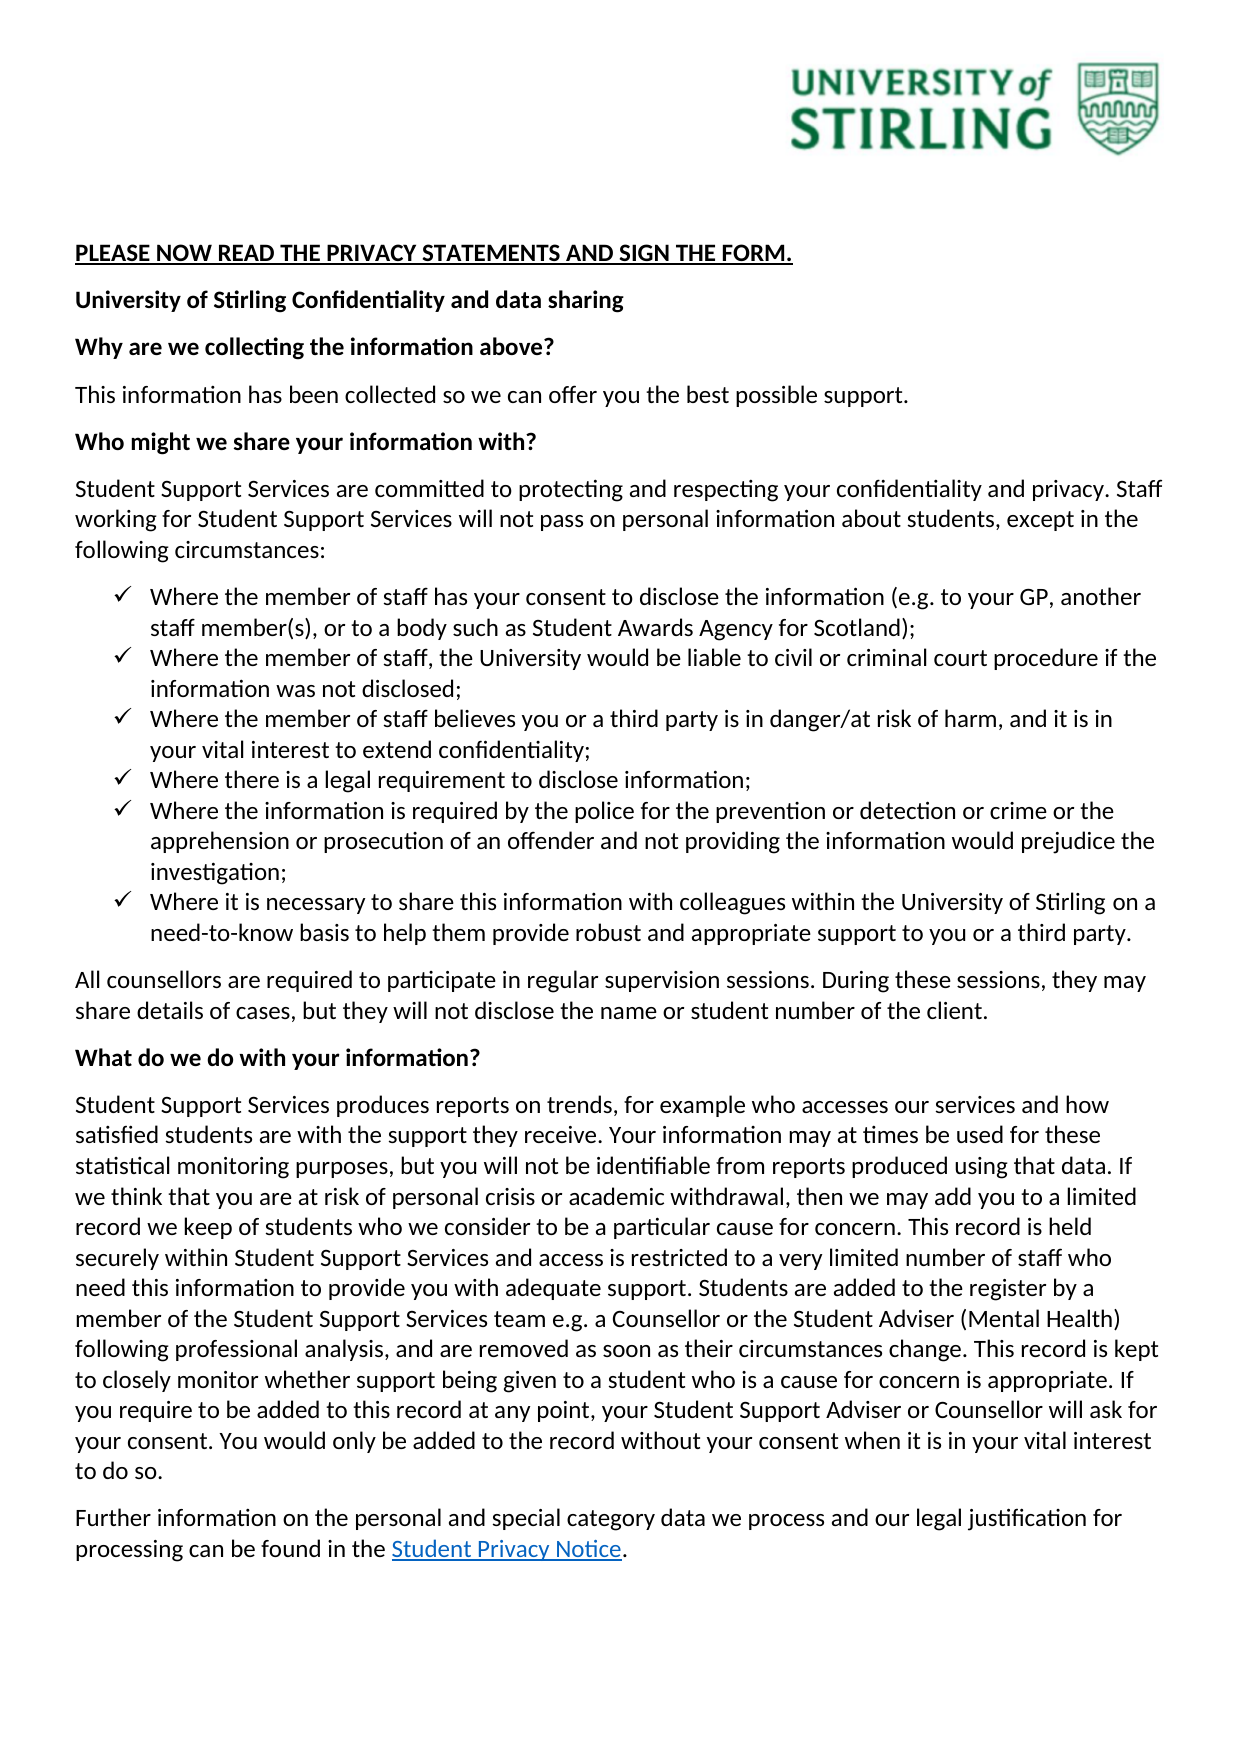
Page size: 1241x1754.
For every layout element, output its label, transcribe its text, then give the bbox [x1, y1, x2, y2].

text Student Support Services produces reports on trends, for example who accesses our services and how satisfied students are with the support they receive. Your information may at times be used for these statistical monitoring purposes, but you will not be identifiable from reports produced using that data. If we think that you are at risk of personal crisis or academic withdrawal, then we may add you to a limited record we keep of students who we consider to be a particular cause for concern. This record is held securely within Student Support Services and access is restricted to a very limited number of staff who need this information to provide you with adequate support. Students are added to the register by a member of the Student Support Services team e.g. a Counsellor or the Student Adviser (Mental Health) following professional analysis, and are removed as soon as their circumstances change. This record is kept to closely monitor whether support being given to a student who is a cause for concern is appropriate. If you require to be added to this record at any point, your Student Support Adviser or Counsellor will ask for your consent. You would only be added to the record without your consent when it is in your vital interest to do so. [75, 1089, 1165, 1486]
text All counsellors are required to participate in regular supervision sessions. During these sessions, they may share details of cases, but they will not disclose the name or student number of the client. [75, 964, 1165, 1025]
text Student Support Services are committed to protecting and respecting your confidentiality and privacy. Staff working for Student Support Services will not pass on personal information about students, except in the following circumstances: [75, 473, 1165, 565]
text This information has been collected so we can offer you the best possible support. [75, 379, 1165, 409]
list Where the member of staff believes you or a third party is in danger/at risk of harm, and it is in your vital interest to extend confidentiality; [112, 703, 1165, 764]
list Where the information is required by the police for the prevention or detection or crime or the apprehension or prosecution of an offender and not providing the information would prejudice the investigation; [112, 795, 1165, 887]
text PLEASE NOW READ THE PRIVACY STATEMENTS AND SIGN THE FORM. [75, 237, 1165, 268]
text What do we do with your information? [75, 1042, 1165, 1072]
list Where the member of staff, the University would be liable to civil or criminal court procedure if the information was not disclosed; [112, 642, 1165, 703]
text Further information on the personal and special category data we process and our legal justification for processing can be found in the Student Privacy Notice. [75, 1503, 1165, 1564]
text Why are we collecting the information above? [75, 332, 1165, 362]
text Who might we share your information with? [75, 426, 1165, 456]
list Where it is necessary to share this information with colleagues within the University of Stirling on a need-to-know basis to help them provide robust and appropriate support to you or a third party. [112, 887, 1165, 948]
picture [777, 47, 1166, 162]
list Where there is a legal requirement to disclose information; [112, 764, 1165, 795]
list Where the member of staff has your consent to disclose the information (e.g. to your GP, another staff member(s), or to a body such as Student Awards Agency for Scotland); [112, 581, 1165, 642]
text University of Stirling Confidentiality and data sharing [75, 284, 1165, 315]
